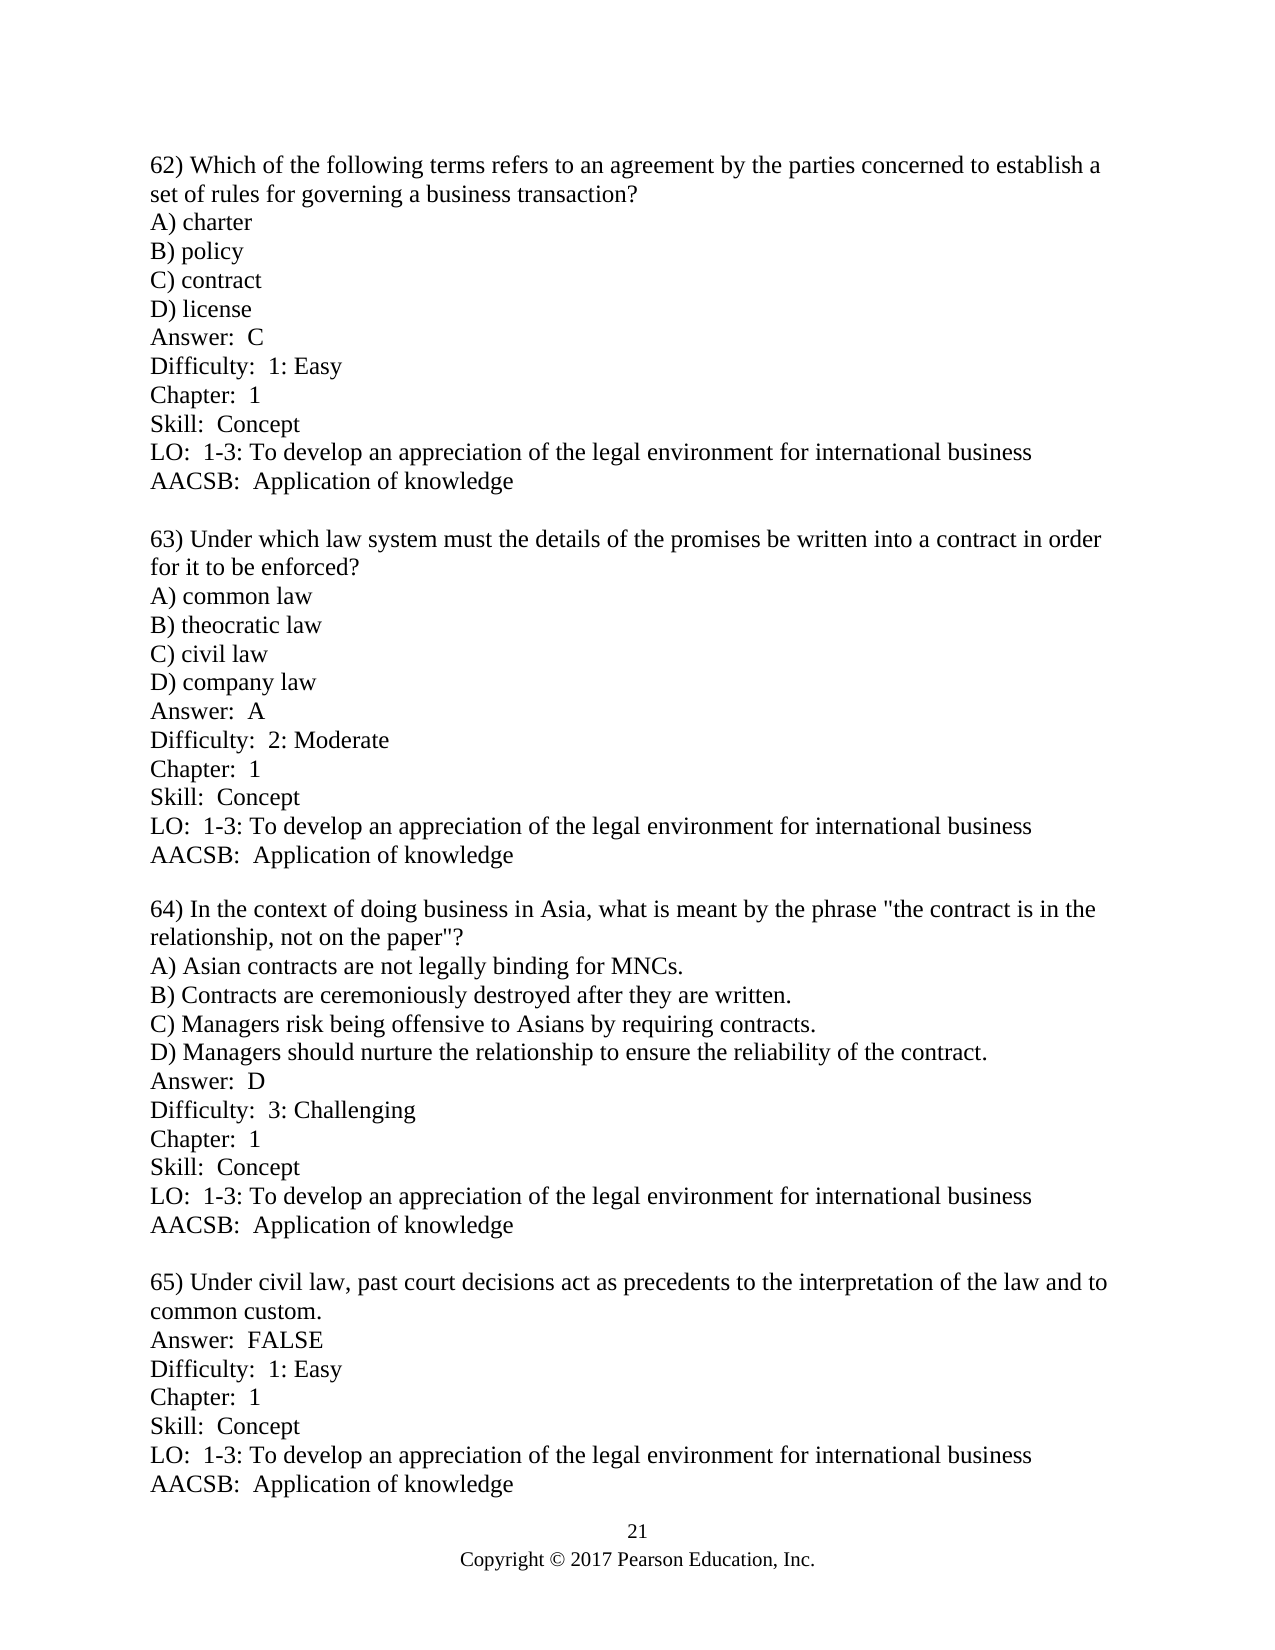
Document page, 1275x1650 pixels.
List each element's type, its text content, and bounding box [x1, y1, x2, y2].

text D) Managers should nurture the relationship to ensure the reliability of the contract. [150, 1037, 1125, 1066]
text Chapter: 1 [150, 1382, 1125, 1411]
text Chapter: 1 [150, 1124, 1125, 1152]
text Skill: Concept [150, 1152, 1125, 1181]
text Answer: FALSE [150, 1325, 1125, 1354]
text 64) In the context of doing business in Asia, what is meant by the phrase "the contract is in the relationship, not on the paper"? [150, 894, 1125, 951]
text C) Managers risk being offensive to Asians by requiring contracts. [150, 1009, 1125, 1037]
text LO: 1-3: To develop an appreciation of the legal environment for international business [150, 1181, 1125, 1210]
text Answer: A [150, 696, 1125, 725]
text LO: 1-3: To develop an appreciation of the legal environment for international business [150, 437, 1125, 466]
text AACSB: Application of knowledge [150, 840, 1125, 869]
text C) contract [150, 265, 1125, 294]
text Chapter: 1 [150, 380, 1125, 409]
text C) civil law [150, 639, 1125, 667]
text A) charter [150, 207, 1125, 236]
text Skill: Concept [150, 1411, 1125, 1440]
text A) Asian contracts are not legally binding for MNCs. [150, 951, 1125, 980]
text Difficulty: 1: Easy [150, 1354, 1125, 1382]
text LO: 1-3: To develop an appreciation of the legal environment for international business [150, 811, 1125, 840]
text Answer: D [150, 1066, 1125, 1095]
text D) company law [150, 667, 1125, 696]
text Chapter: 1 [150, 754, 1125, 782]
text Difficulty: 2: Moderate [150, 725, 1125, 754]
text Skill: Concept [150, 409, 1125, 437]
text Answer: C [150, 322, 1125, 351]
text 62) Which of the following terms refers to an agreement by the parties concerned to establish a set of rules for governing a business transaction? [150, 150, 1125, 207]
text AACSB: Application of knowledge [150, 1469, 1125, 1497]
text 63) Under which law system must the details of the promises be written into a contract in order for it to be enforced? [150, 524, 1125, 581]
text Difficulty: 1: Easy [150, 351, 1125, 380]
text A) common law [150, 581, 1125, 610]
text B) theocratic law [150, 610, 1125, 639]
text B) Contracts are ceremoniously destroyed after they are written. [150, 980, 1125, 1009]
text Skill: Concept [150, 782, 1125, 811]
text AACSB: Application of knowledge [150, 1210, 1125, 1239]
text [150, 1440, 1125, 1469]
text 65) Under civil law, past court decisions act as precedents to the interpretation of the law and to common custom. [150, 1267, 1125, 1325]
text AACSB: Application of knowledge [150, 466, 1125, 495]
text B) policy [150, 236, 1125, 265]
text Difficulty: 3: Challenging [150, 1095, 1125, 1124]
text D) license [150, 294, 1125, 322]
